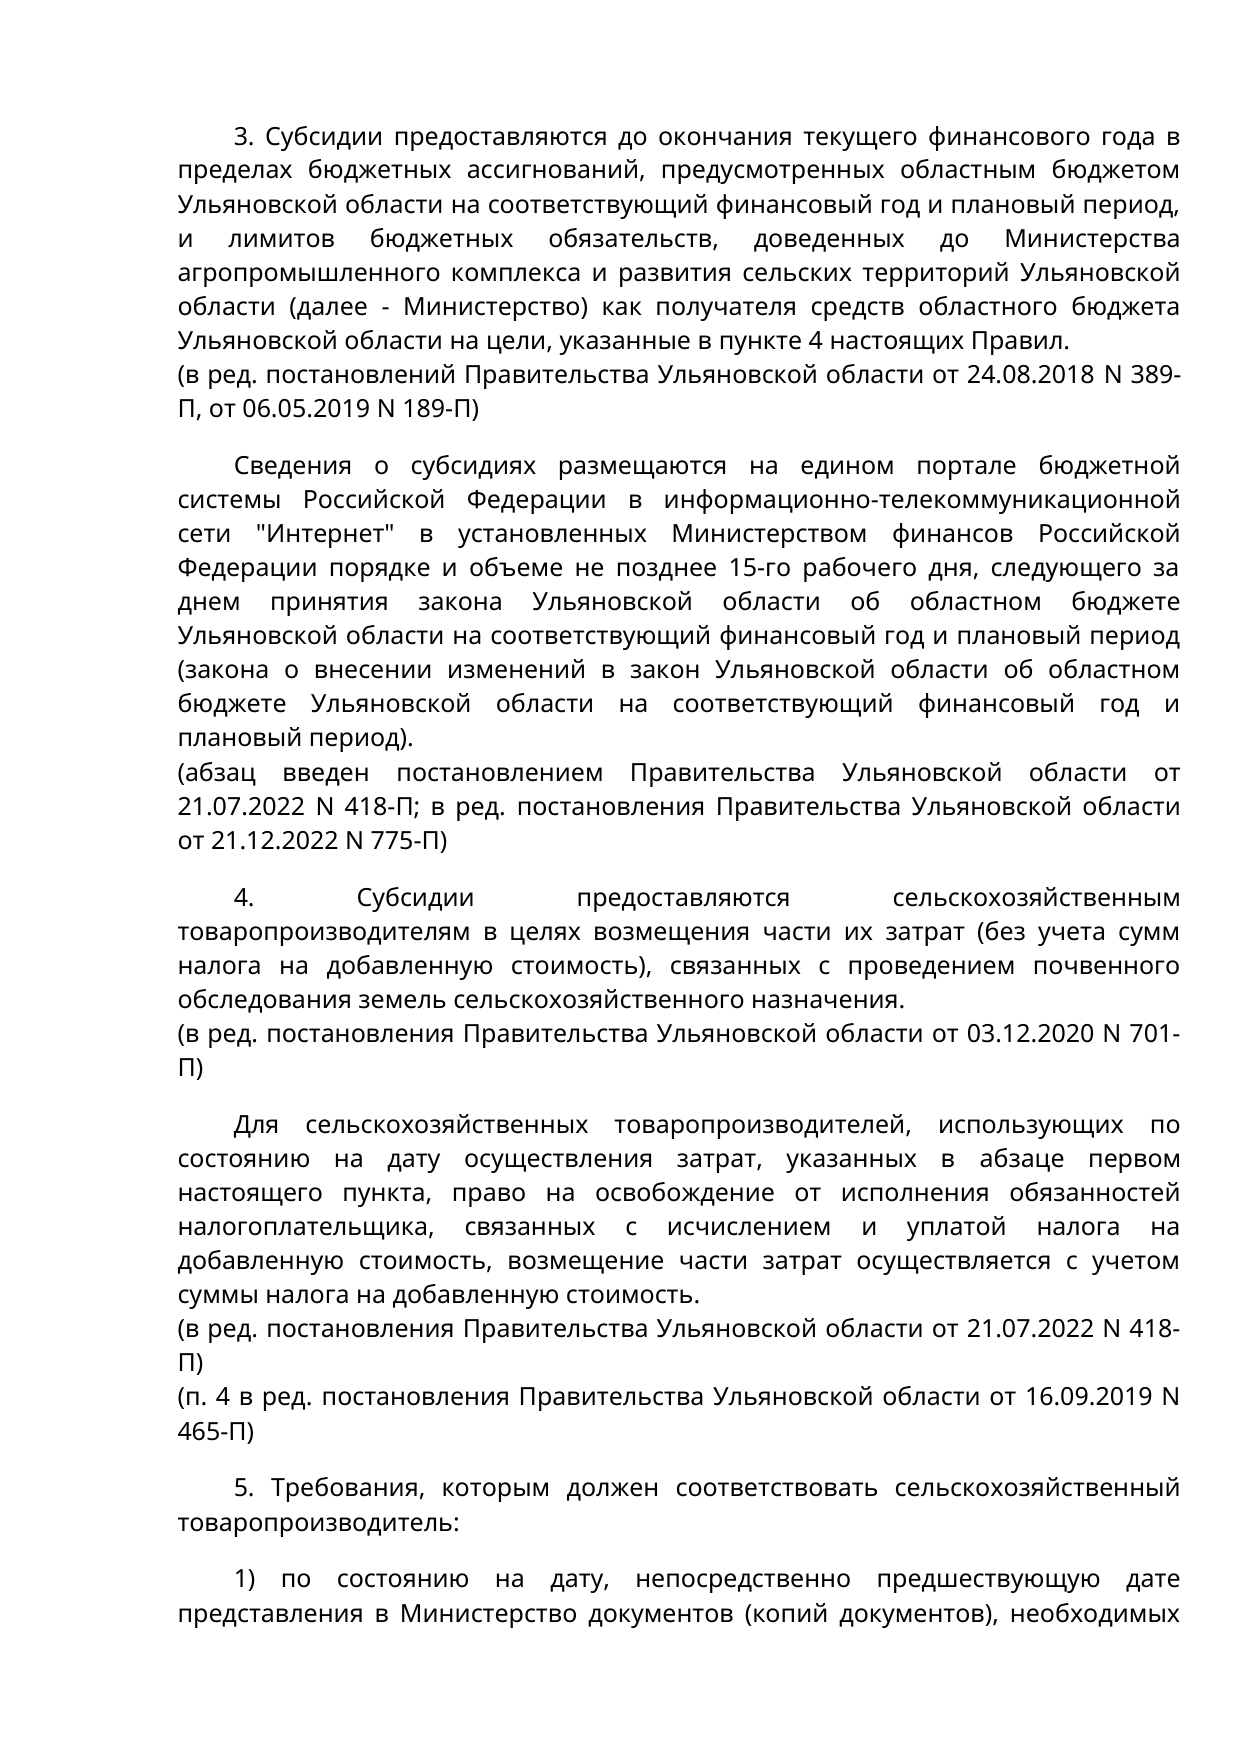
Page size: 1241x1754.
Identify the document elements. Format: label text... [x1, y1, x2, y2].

text Для сельскохозяйственных товаропроизводителей, использующих по состоянию на дату осуществления затрат, указанных в абзаце первом настоящего пункта, право на освобождение от исполнения обязанностей налогоплательщика, связанных с исчислением и уплатой налога на добавленную стоимость, возмещение части затрат осуществляется с учетом суммы налога на добавленную стоимость. [177, 1107, 1181, 1311]
text 4. Субсидии предоставляются сельскохозяйственным товаропроизводителям в целях возмещения части их затрат (без учета сумм налога на добавленную стоимость), связанных с проведением почвенного обследования земель сельскохозяйственного назначения. [177, 879, 1181, 1016]
text (п. 4 в ред. постановления Правительства Ульяновской области от 16.09.2019 N 465-П) [177, 1379, 1181, 1447]
text (в ред. постановлений Правительства Ульяновской области от 24.08.2018 N 389-П, от 06.05.2019 N 189-П) [177, 357, 1181, 425]
text (в ред. постановления Правительства Ульяновской области от 21.07.2022 N 418-П) [177, 1311, 1181, 1379]
text 3. Субсидии предоставляются до окончания текущего финансового года в пределах бюджетных ассигнований, предусмотренных областным бюджетом Ульяновской области на соответствующий финансовый год и плановый период, и лимитов бюджетных обязательств, доведенных до Министерства агропромышленного комплекса и развития сельских территорий Ульяновской области (далее - Министерство) как получателя средств областного бюджета Ульяновской области на цели, указанные в пункте 4 настоящих Правил. [177, 118, 1181, 357]
text 5. Требования, которым должен соответствовать сельскохозяйственный товаропроизводитель: [177, 1470, 1181, 1538]
text Сведения о субсидиях размещаются на едином портале бюджетной системы Российской Федерации в информационно-телекоммуникационной сети "Интернет" в установленных Министерством финансов Российской Федерации порядке и объеме не позднее 15-го рабочего дня, следующего за днем принятия закона Ульяновской области об областном бюджете Ульяновской области на соответствующий финансовый год и плановый период (закона о внесении изменений в закон Ульяновской области об областном бюджете Ульяновской области на соответствующий финансовый год и плановый период). [177, 448, 1181, 754]
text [177, 1561, 1181, 1629]
text (в ред. постановления Правительства Ульяновской области от 03.12.2020 N 701-П) [177, 1016, 1181, 1084]
text (абзац введен постановлением Правительства Ульяновской области от 21.07.2022 N 418-П; в ред. постановления Правительства Ульяновской области от 21.12.2022 N 775-П) [177, 754, 1181, 856]
